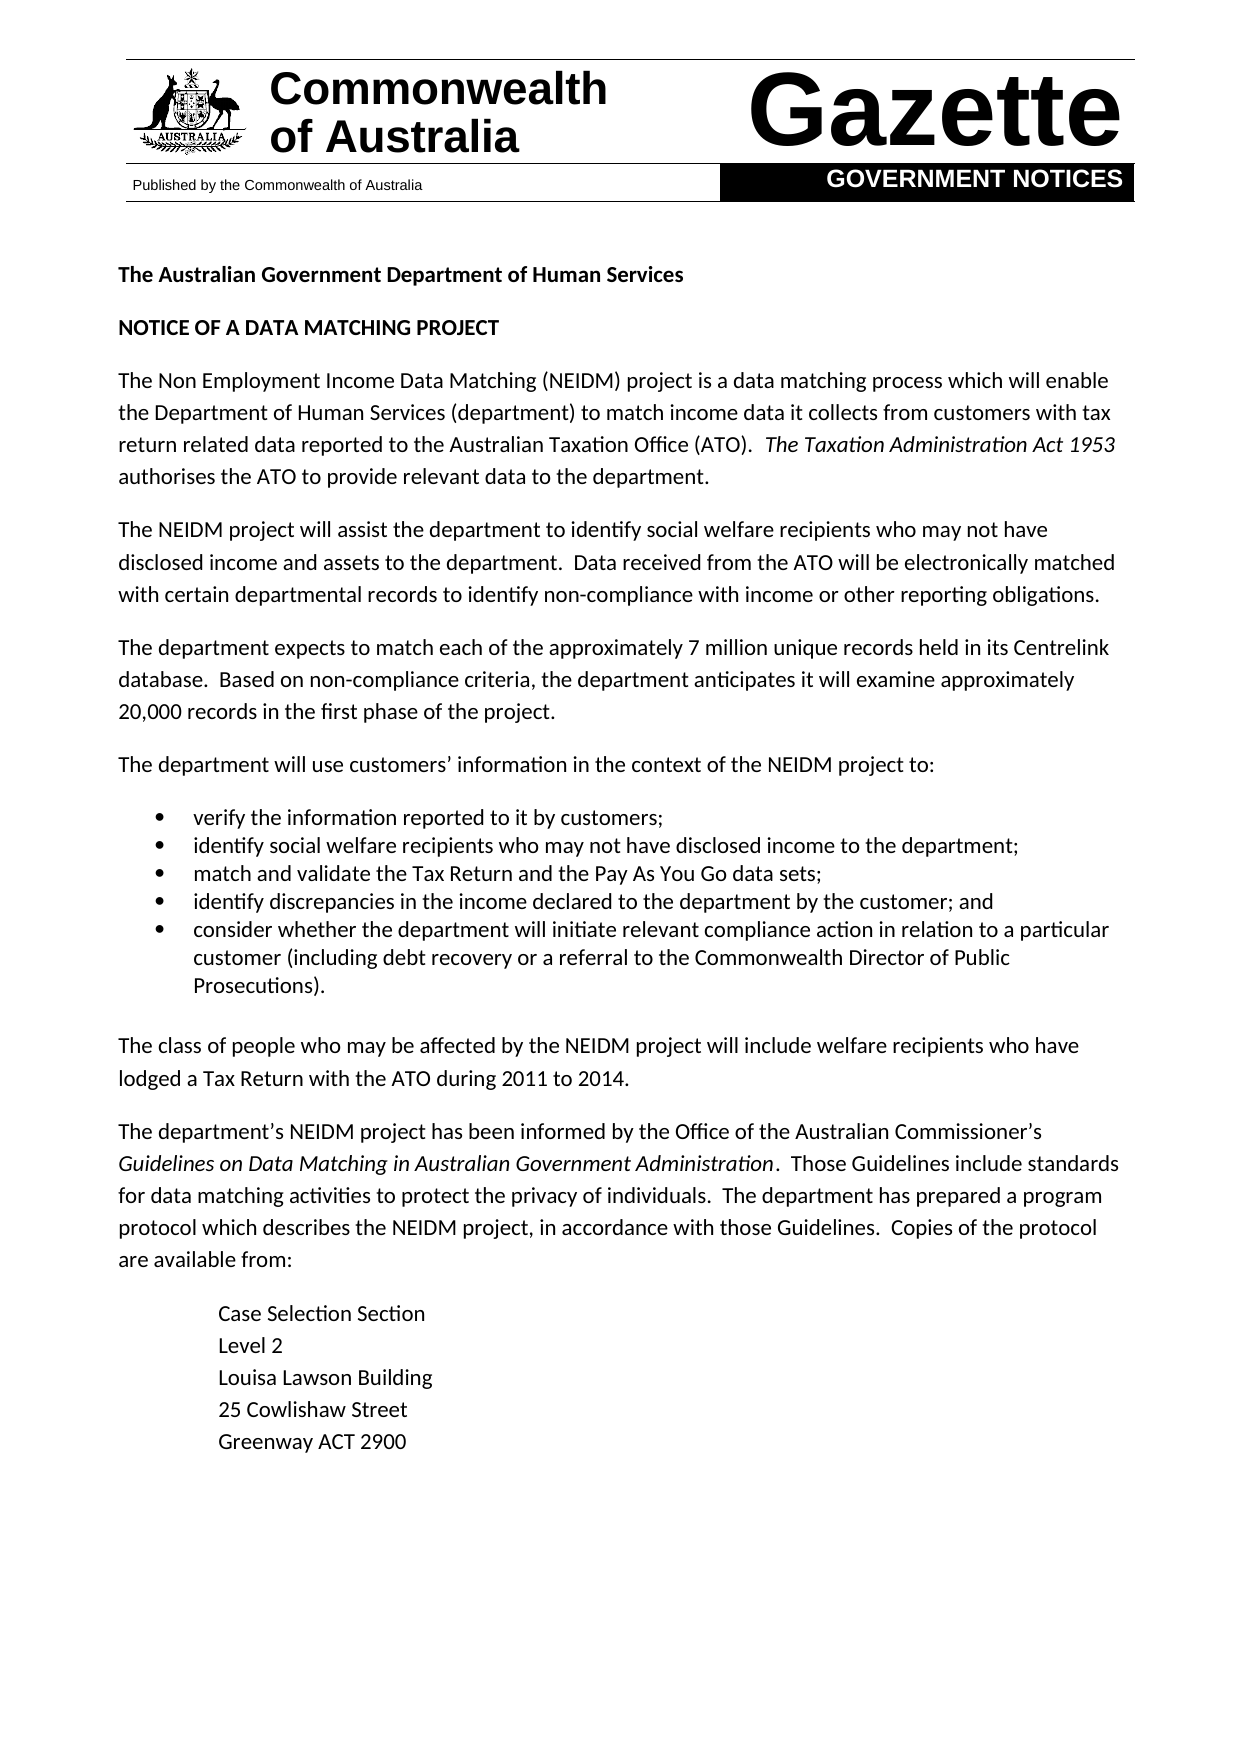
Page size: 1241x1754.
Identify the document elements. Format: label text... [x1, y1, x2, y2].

text The NEIDM project will assist the department to identify social welfare recipients who may not have disclosed income and assets to the department. Data received from the ATO will be electronically matched with certain departmental records to identify non-compliance with income or other reporting obligations. [118, 516, 1122, 608]
text The class of people who may be affected by the NEIDM project will include welfare recipients who have lodged a Tax Return with the ATO during 2011 to 2014. [118, 999, 1122, 1092]
list identify social welfare recipients who may not have disclosed income to the department; [156, 831, 1122, 859]
list verify the information reported to it by customers; [156, 803, 1122, 831]
text Greenway ACT 2900 [218, 1427, 1122, 1455]
text The Non Employment Income Data Matching (NEIDM) project is a data matching process which will enable the Department of Human Services (department) to match income data it collects from customers with tax return related data reported to the Australian Taxation Office (ATO). The Taxation Administration Act 1953 authorises the ATO to provide relevant data to the department. [118, 366, 1122, 491]
text Level 2 [218, 1331, 1122, 1359]
list match and validate the Tax Return and the Pay As You Go data sets; [156, 859, 1122, 887]
text The Australian Government Department of Human Services [118, 260, 1122, 288]
text The department’s NEIDM project has been informed by the Office of the Australian Commissioner’s Guidelines on Data Matching in Australian Government Administration. Those Guidelines include standards for data matching activities to protect the privacy of individuals. The department has prepared a program protocol which describes the NEIDM project, in accordance with those Guidelines. Copies of the protocol are available from: [118, 1117, 1122, 1274]
text Case Selection Section [218, 1299, 1122, 1327]
text NOTICE OF A DATA MATCHING PROJECT [118, 313, 1122, 341]
text The department expects to match each of the approximately 7 million unique records held in its Centrelink database. Based on non-compliance criteria, the department anticipates it will examine approximately 20,000 records in the first phase of the project. [118, 633, 1122, 725]
text The department will use customers’ information in the context of the NEIDM project to: [118, 750, 1122, 778]
text 25 Cowlishaw Street [218, 1395, 1122, 1423]
list consider whether the department will initiate relevant compliance action in relation to a particular customer (including debt recovery or a referral to the Commonwealth Director of Public Prosecutions). [156, 915, 1122, 999]
text Louisa Lawson Building [218, 1363, 1122, 1391]
list identify discrepancies in the income declared to the department by the customer; and [156, 887, 1122, 915]
